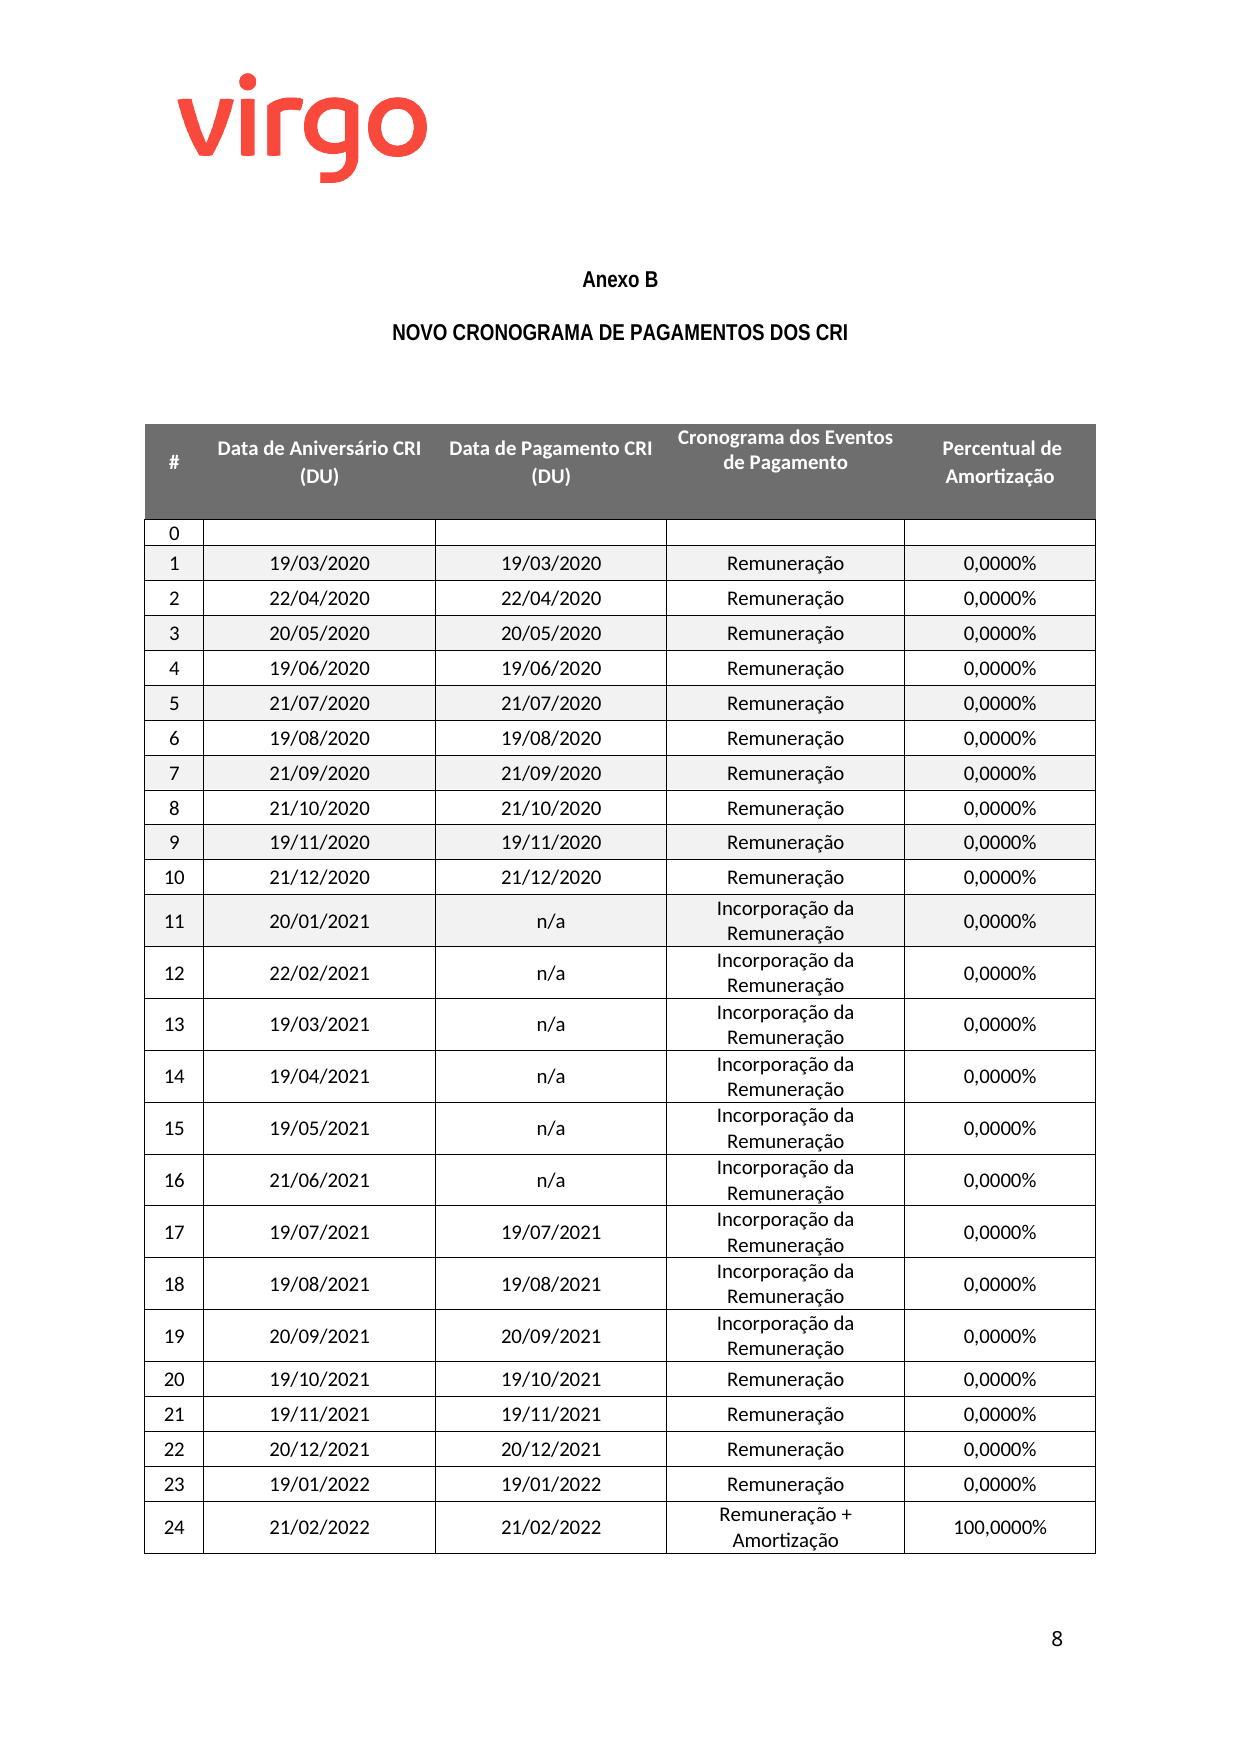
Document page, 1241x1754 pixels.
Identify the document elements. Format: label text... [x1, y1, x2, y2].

table_cell Remuneração [667, 825, 904, 859]
table_cell 10 [145, 860, 203, 894]
table_cell Remuneração [667, 616, 904, 650]
table_cell 21/10/2020 [436, 791, 666, 824]
table_cell 21/09/2020 [204, 756, 435, 789]
table_cell 6 [145, 721, 203, 754]
table_cell 12 [145, 947, 203, 998]
table_cell n/a [436, 947, 666, 998]
table_cell 19/06/2020 [436, 651, 666, 685]
table_cell 21 [145, 1397, 203, 1431]
table_header Data de Aniversário CRI (DU) [204, 424, 435, 519]
table_cell Incorporação da Remuneração [667, 999, 904, 1050]
table_cell 21/02/2022 [436, 1502, 666, 1552]
table_header Percentual de Amortização [904, 424, 1096, 519]
table_cell 0,0000% [905, 999, 1095, 1050]
table_cell Incorporação da Remuneração [667, 1310, 904, 1361]
table_cell Remuneração [667, 1362, 904, 1396]
table_cell 9 [145, 825, 203, 859]
table_cell Remuneração [667, 1432, 904, 1466]
table_cell 0 [145, 520, 203, 545]
table_cell Remuneração [667, 1397, 904, 1431]
table_cell 100,0000% [905, 1502, 1095, 1552]
table_cell 15 [145, 1103, 203, 1153]
table_cell 19 [145, 1310, 203, 1361]
table_cell 19/10/2021 [204, 1362, 435, 1396]
table_cell Remuneração [667, 686, 904, 720]
table_cell Incorporação da Remuneração [667, 895, 904, 946]
table_cell 21/12/2020 [436, 860, 666, 894]
table_cell 21/02/2022 [204, 1502, 435, 1552]
table_cell Remuneração [667, 581, 904, 615]
table_cell 3 [145, 616, 203, 650]
table_cell Remuneração [667, 721, 904, 754]
table_cell 20/09/2021 [436, 1310, 666, 1361]
table_cell 0,0000% [905, 616, 1095, 650]
table_cell 21/09/2020 [436, 756, 666, 789]
table_cell Remuneração [667, 546, 904, 580]
table_cell 19/07/2021 [436, 1206, 666, 1257]
table_cell 19/03/2021 [204, 999, 435, 1050]
table_cell Incorporação da Remuneração [667, 1206, 904, 1257]
table_cell 0,0000% [905, 791, 1095, 824]
table_cell n/a [436, 895, 666, 946]
table_cell 21/06/2021 [204, 1155, 435, 1205]
table_cell 19/06/2020 [204, 651, 435, 685]
table_cell Remuneração [667, 791, 904, 824]
table_cell 20/05/2020 [204, 616, 435, 650]
table_cell 19/11/2021 [436, 1397, 666, 1431]
table_cell 0,0000% [905, 1051, 1095, 1102]
table_cell Remuneração [667, 1467, 904, 1501]
table_cell n/a [436, 1051, 666, 1102]
table_cell n/a [436, 999, 666, 1050]
table_cell 0,0000% [905, 860, 1095, 894]
table_cell Remuneração + Amortização [667, 1502, 904, 1552]
table_cell 0,0000% [905, 651, 1095, 685]
table_cell 0,0000% [905, 1258, 1095, 1309]
table_cell Incorporação da Remuneração [667, 947, 904, 998]
picture [177, 73, 427, 183]
table_cell n/a [436, 1103, 666, 1153]
table_cell 21/07/2020 [204, 686, 435, 720]
table_cell 21/10/2020 [204, 791, 435, 824]
table_cell 16 [145, 1155, 203, 1205]
table_cell 19/03/2020 [436, 546, 666, 580]
table_cell 0,0000% [905, 581, 1095, 615]
table_cell [667, 520, 904, 545]
table_cell [905, 520, 1095, 545]
table_cell Incorporação da Remuneração [667, 1155, 904, 1205]
table_cell 0,0000% [905, 1103, 1095, 1153]
table_cell 19/10/2021 [436, 1362, 666, 1396]
table_cell 20 [145, 1362, 203, 1396]
table_cell 19/08/2020 [204, 721, 435, 754]
table_cell 0,0000% [905, 546, 1095, 580]
table_cell 19/01/2022 [204, 1467, 435, 1501]
table_cell 0,0000% [905, 756, 1095, 789]
table_cell Remuneração [667, 651, 904, 685]
table_cell 5 [145, 686, 203, 720]
text NOVO CRONOGRAMA DE PAGAMENTOS DOS CRI [177, 318, 1063, 345]
table_cell 13 [145, 999, 203, 1050]
table_cell 19/08/2021 [436, 1258, 666, 1309]
table_cell 0,0000% [905, 1432, 1095, 1466]
table_cell 0,0000% [905, 1310, 1095, 1361]
table_cell 20/09/2021 [204, 1310, 435, 1361]
table_cell 19/07/2021 [204, 1206, 435, 1257]
table_cell 22/04/2020 [436, 581, 666, 615]
table_cell 0,0000% [905, 895, 1095, 946]
table_cell 19/11/2021 [204, 1397, 435, 1431]
table_cell 14 [145, 1051, 203, 1102]
table_cell 0,0000% [905, 947, 1095, 998]
table_cell 0,0000% [905, 1155, 1095, 1205]
table_cell [436, 520, 666, 545]
table_cell 0,0000% [905, 1397, 1095, 1431]
table_cell 19/08/2020 [436, 721, 666, 754]
table_cell 19/03/2020 [204, 546, 435, 580]
table_cell 2 [145, 581, 203, 615]
table_cell 18 [145, 1258, 203, 1309]
table_cell 22/02/2021 [204, 947, 435, 998]
table_cell 19/08/2021 [204, 1258, 435, 1309]
table_cell 19/11/2020 [204, 825, 435, 859]
table_cell 17 [145, 1206, 203, 1257]
table_header Cronograma dos Eventos de Pagamento [667, 424, 904, 519]
table_cell 0,0000% [905, 825, 1095, 859]
table_header Data de Pagamento CRI (DU) [435, 424, 667, 519]
table_cell 23 [145, 1467, 203, 1501]
table_cell 0,0000% [905, 686, 1095, 720]
table_cell 20/12/2021 [436, 1432, 666, 1466]
table_cell 20/01/2021 [204, 895, 435, 946]
table_cell Incorporação da Remuneração [667, 1103, 904, 1153]
table_cell Remuneração [667, 756, 904, 789]
table_cell 1 [145, 546, 203, 580]
table_cell 24 [145, 1502, 203, 1552]
table_cell 19/11/2020 [436, 825, 666, 859]
table_cell 19/04/2021 [204, 1051, 435, 1102]
table_cell 0,0000% [905, 721, 1095, 754]
table_cell 0,0000% [905, 1206, 1095, 1257]
table_header # [145, 424, 204, 519]
table_cell 19/01/2022 [436, 1467, 666, 1501]
table_cell 0,0000% [905, 1362, 1095, 1396]
table_cell 8 [145, 791, 203, 824]
table_cell 20/05/2020 [436, 616, 666, 650]
table_cell 4 [145, 651, 203, 685]
table_cell Remuneração [667, 860, 904, 894]
table_cell 21/12/2020 [204, 860, 435, 894]
table_cell Incorporação da Remuneração [667, 1051, 904, 1102]
table_cell 22/04/2020 [204, 581, 435, 615]
table_cell n/a [436, 1155, 666, 1205]
text Anexo B [177, 266, 1063, 292]
table_cell 7 [145, 756, 203, 789]
table_cell [204, 520, 435, 545]
table_cell 20/12/2021 [204, 1432, 435, 1466]
table_cell 0,0000% [905, 1467, 1095, 1501]
table_cell 22 [145, 1432, 203, 1466]
table_cell 21/07/2020 [436, 686, 666, 720]
table_cell 19/05/2021 [204, 1103, 435, 1153]
table_cell Incorporação da Remuneração [667, 1258, 904, 1309]
table_cell 11 [145, 895, 203, 946]
